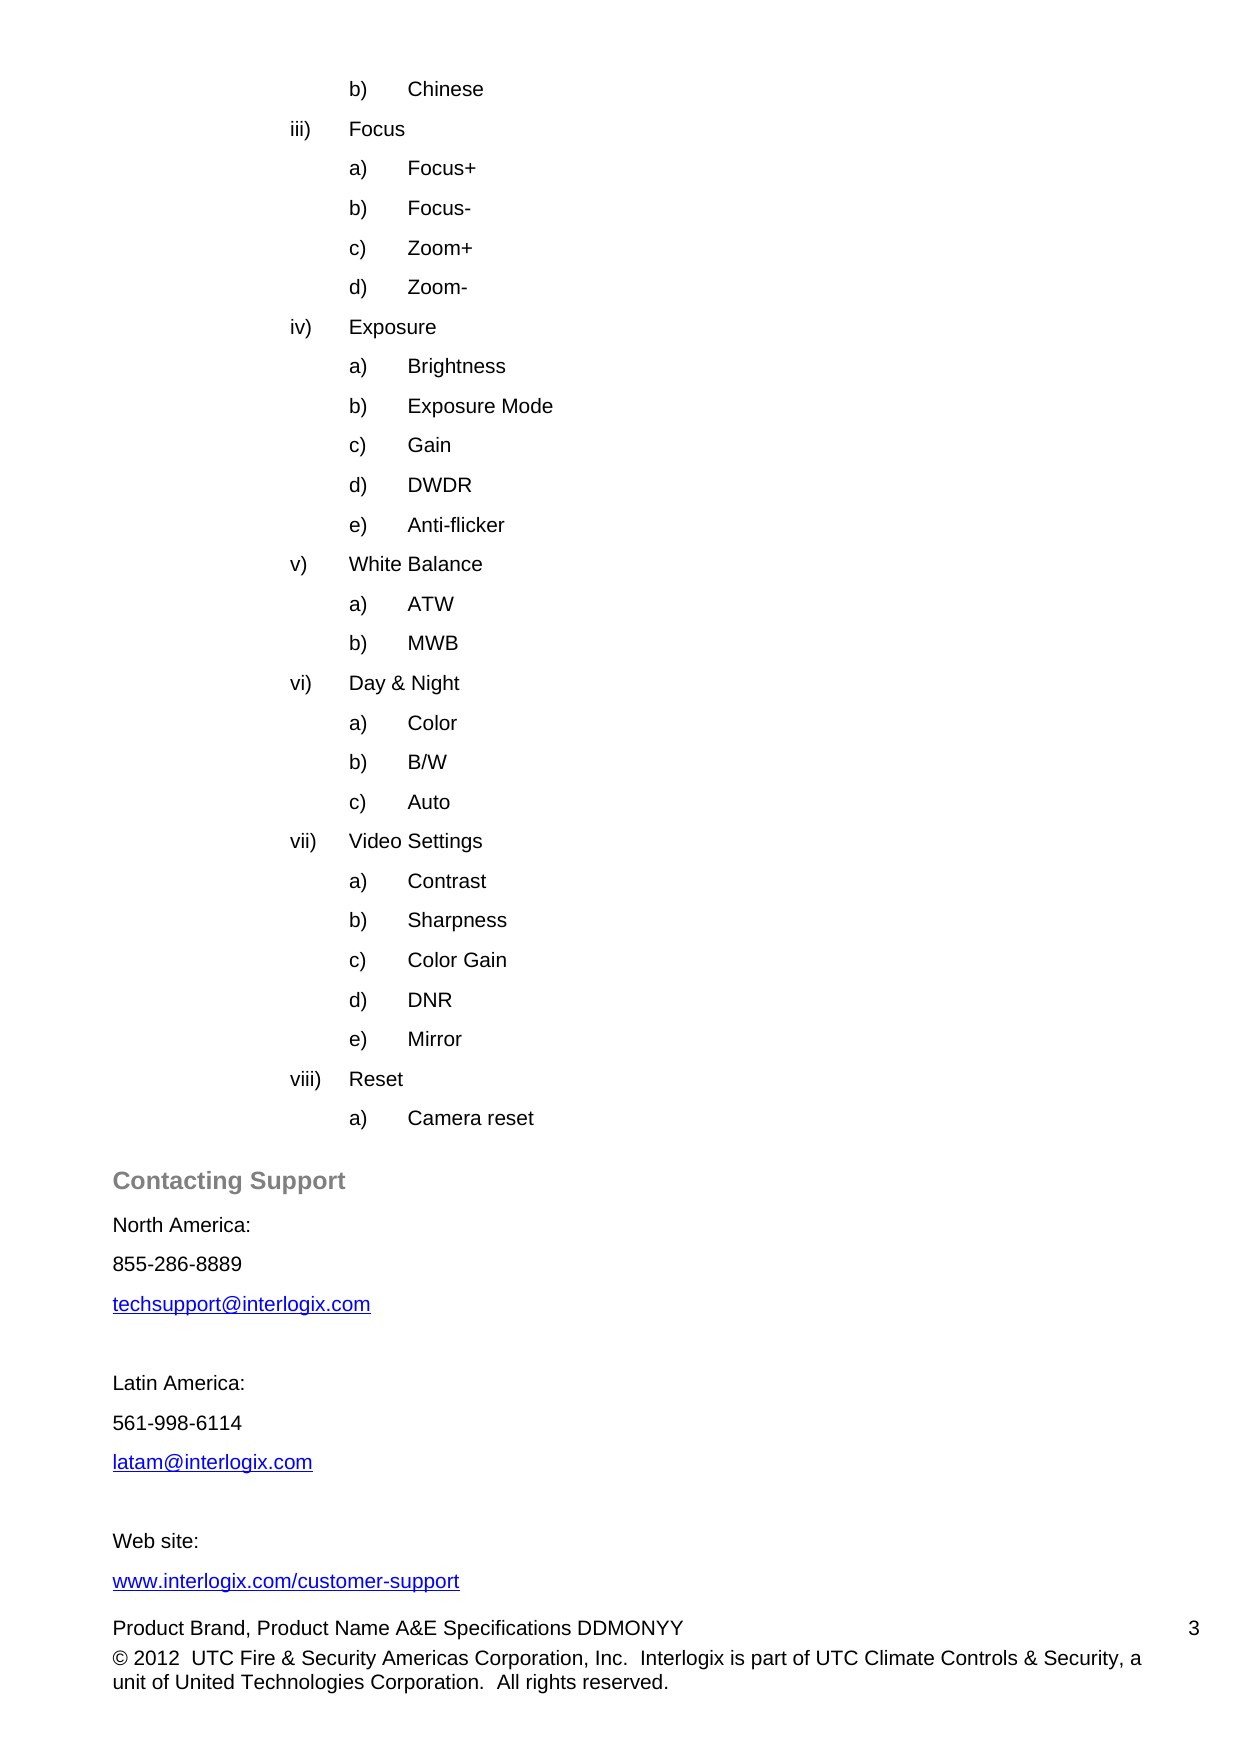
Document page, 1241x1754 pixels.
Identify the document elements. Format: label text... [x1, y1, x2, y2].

subtitle Day & Night [290, 669, 1165, 696]
text Contacting Support [112, 1156, 1165, 1198]
subtitle Exposure [290, 312, 1165, 339]
subtitle Video Settings [290, 827, 1165, 854]
subtitle Exposure Mode [349, 392, 1165, 419]
subtitle Focus [290, 114, 1165, 142]
text Web site: [112, 1527, 1165, 1554]
text techsupport@interlogix.com [112, 1289, 1165, 1317]
subtitle Brightness [349, 352, 1165, 379]
subtitle Camera reset [349, 1104, 1165, 1131]
subtitle Sharpness [349, 906, 1165, 933]
subtitle White Balance [290, 550, 1165, 577]
subtitle ATW [349, 589, 1165, 617]
text North America: [112, 1210, 1165, 1237]
text www.interlogix.com/customer-support [112, 1567, 1165, 1594]
text 561-998-6114 [112, 1408, 1165, 1435]
subtitle Focus+ [349, 154, 1165, 181]
subtitle Auto [349, 787, 1165, 814]
text latam@interlogix.com [112, 1448, 1165, 1475]
subtitle DWDR [349, 471, 1165, 498]
subtitle Mirror [349, 1025, 1165, 1052]
subtitle Reset [290, 1064, 1165, 1092]
subtitle Color Gain [349, 946, 1165, 973]
subtitle MWB [349, 629, 1165, 656]
subtitle B/W [349, 748, 1165, 775]
subtitle Zoom- [349, 273, 1165, 300]
subtitle Gain [349, 431, 1165, 458]
subtitle DNR [349, 985, 1165, 1012]
text Latin America: [112, 1369, 1165, 1396]
subtitle Zoom+ [349, 233, 1165, 260]
subtitle Chinese [349, 75, 1165, 102]
subtitle Focus- [349, 194, 1165, 221]
subtitle Anti-flicker [349, 510, 1165, 537]
subtitle Color [349, 708, 1165, 735]
text 855-286-8889 [112, 1250, 1165, 1277]
subtitle Contrast [349, 867, 1165, 894]
